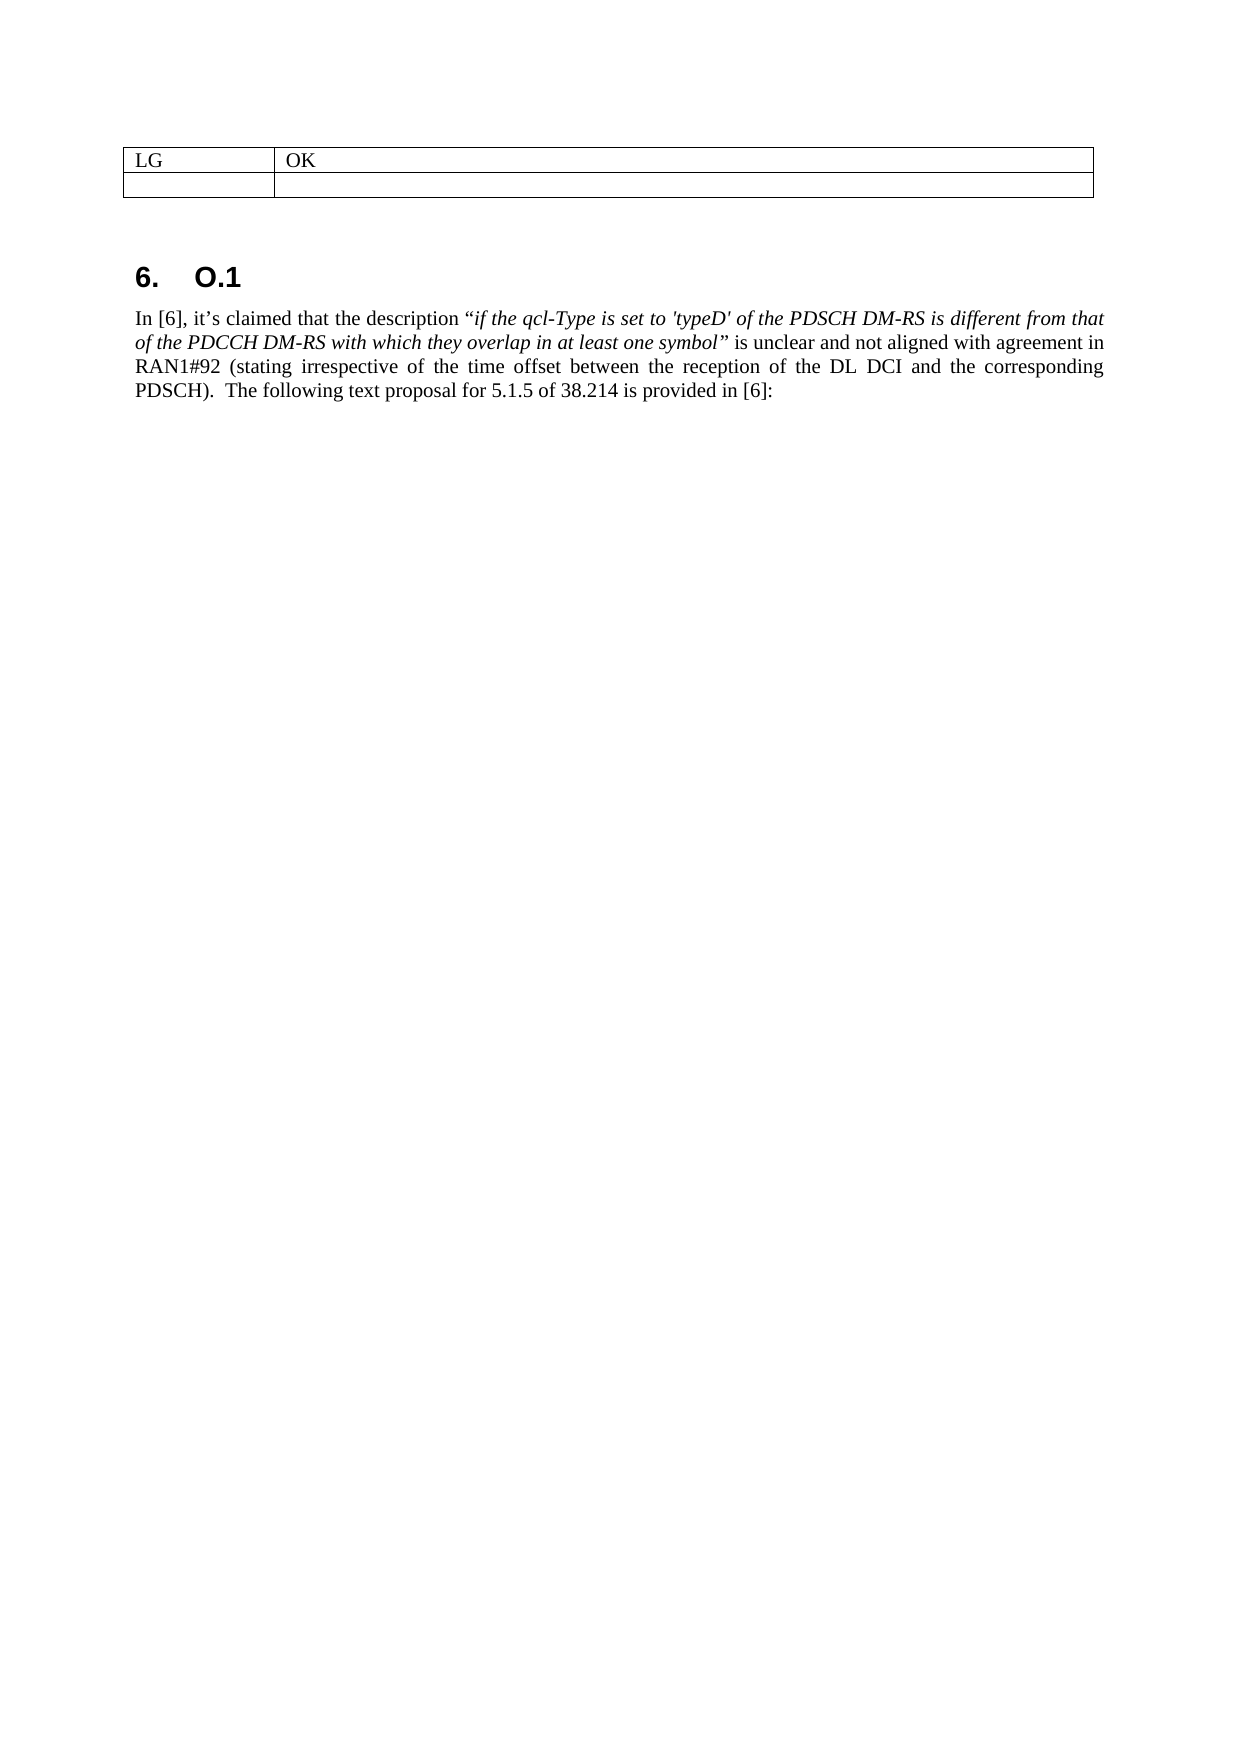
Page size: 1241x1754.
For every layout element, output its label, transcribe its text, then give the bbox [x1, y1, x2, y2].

table_cell [124, 173, 274, 197]
text In [6], it’s claimed that the description “if the qcl-Type is set to 'typeD' of the PDSCH DM-RS is different from that of the PDCCH DM-RS with which they overlap in at least one symbol” is unclear and not aligned with agreement in RAN1#92 (stating irrespective of the time offset between the reception of the DL DCI and the corresponding PDSCH). The following text proposal for 5.1.5 of 38.214 is provided in [6]: [135, 306, 1105, 402]
subtitle O.1 [135, 260, 1105, 293]
table_cell OK [275, 148, 1093, 172]
table_cell LG [124, 148, 274, 172]
table_cell [275, 173, 1093, 197]
